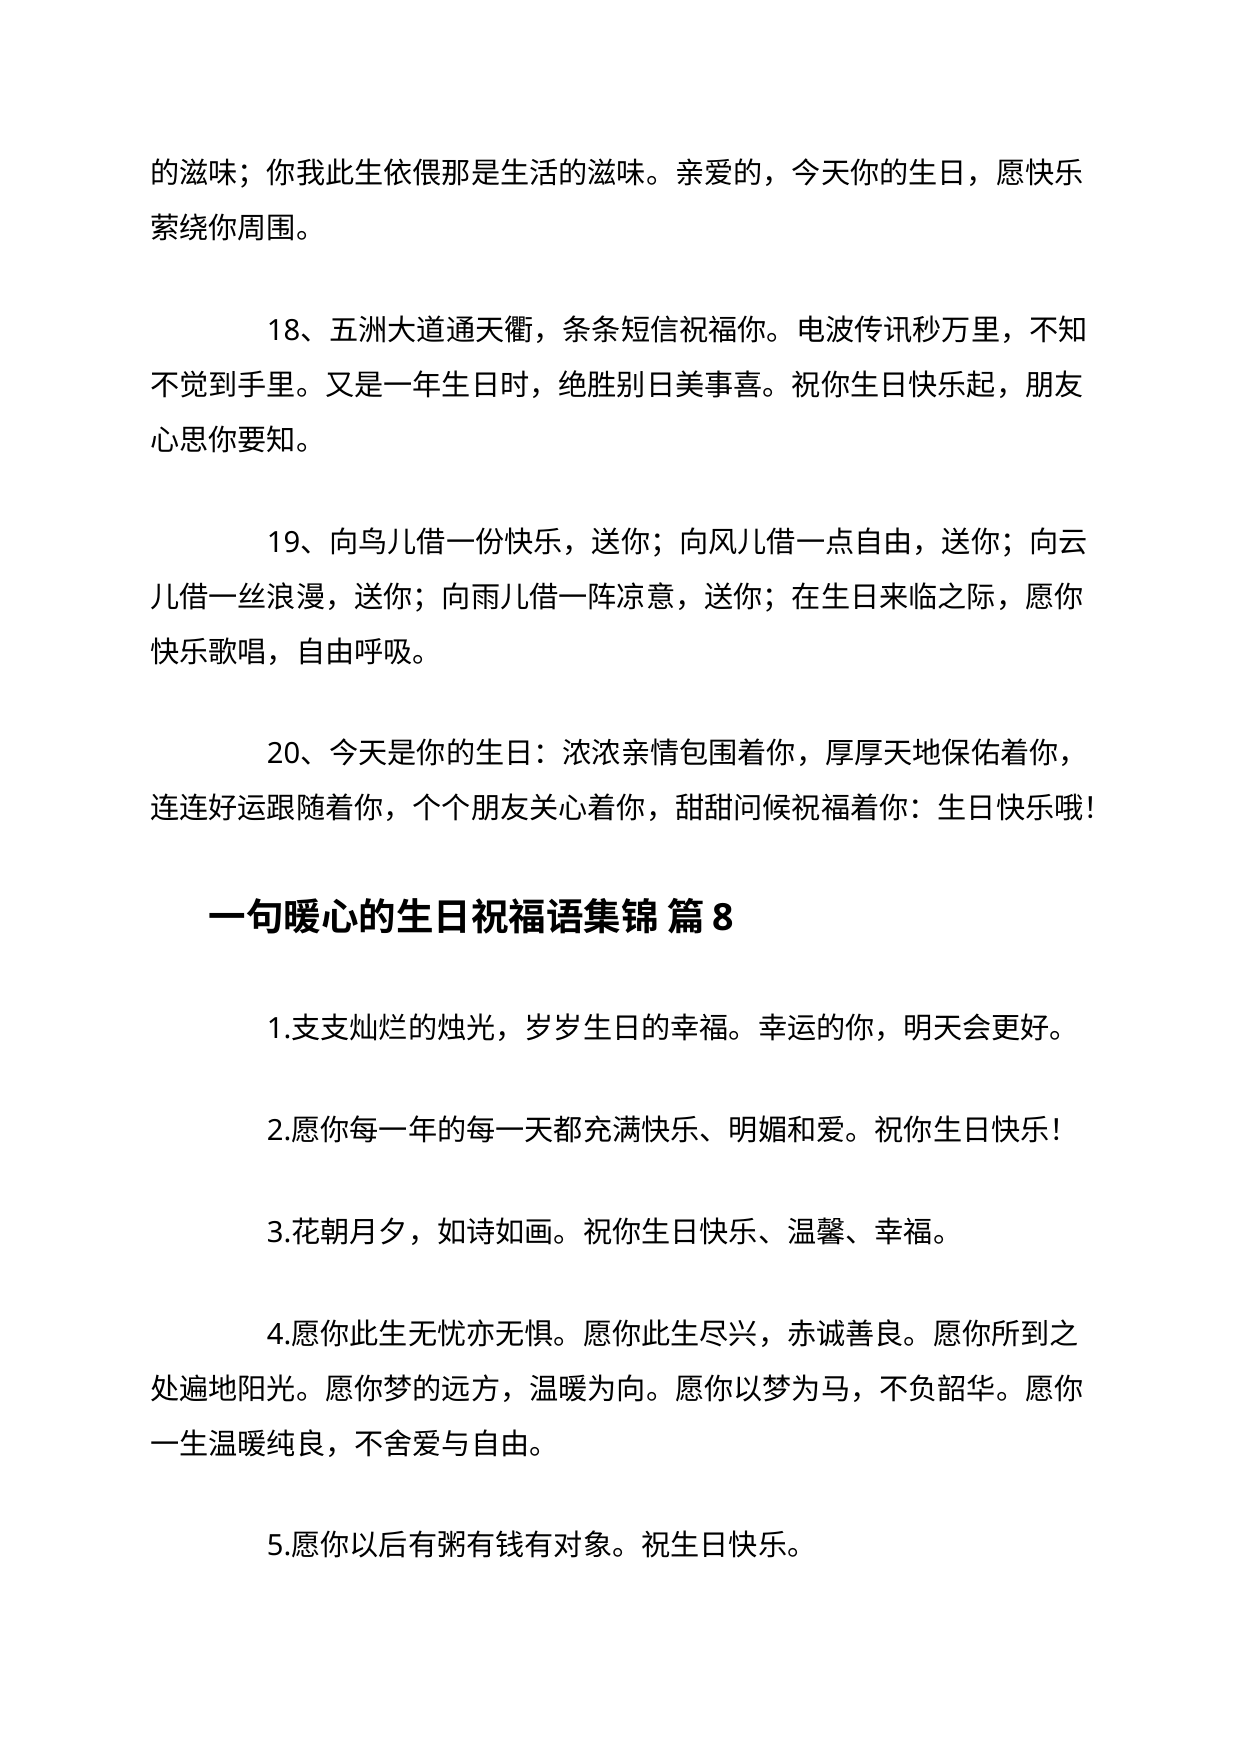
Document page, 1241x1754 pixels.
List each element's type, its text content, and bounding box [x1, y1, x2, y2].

text 3.花朝月夕，如诗如画。祝你生日快乐、温馨、幸福。 [150, 1208, 1090, 1251]
text 4.愿你此生无忧亦无惧。愿你此生尽兴，赤诚善良。愿你所到之处遍地阳光。愿你梦的远方，温暖为向。愿你以梦为马，不负韶华。愿你一生温暖纯良，不舍爱与自由。 [150, 1310, 1090, 1462]
text 2.愿你每一年的每一天都充满快乐、明媚和爱。祝你生日快乐！ [150, 1106, 1090, 1149]
text 5.愿你以后有粥有钱有对象。祝生日快乐。 [150, 1522, 1090, 1564]
text 1.支支灿烂的烛光，岁岁生日的幸福。幸运的你，明天会更好。 [150, 1004, 1090, 1047]
text 一句暖心的生日祝福语集锦 篇8 [150, 887, 1090, 941]
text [150, 150, 1090, 247]
text 19、向鸟儿借一份快乐，送你；向风儿借一点自由，送你；向云儿借一丝浪漫，送你；向雨儿借一阵凉意，送你；在生日来临之际，愿你快乐歌唱，自由呼吸。 [150, 518, 1090, 671]
text 20、今天是你的生日：浓浓亲情包围着你，厚厚天地保佑着你，连连好运跟随着你，个个朋友关心着你，甜甜问候祝福着你：生日快乐哦！ [150, 730, 1090, 827]
text 18、五洲大道通天衢，条条短信祝福你。电波传讯秒万里，不知不觉到手里。又是一年生日时，绝胜别日美事喜。祝你生日快乐起，朋友心思你要知。 [150, 307, 1090, 459]
